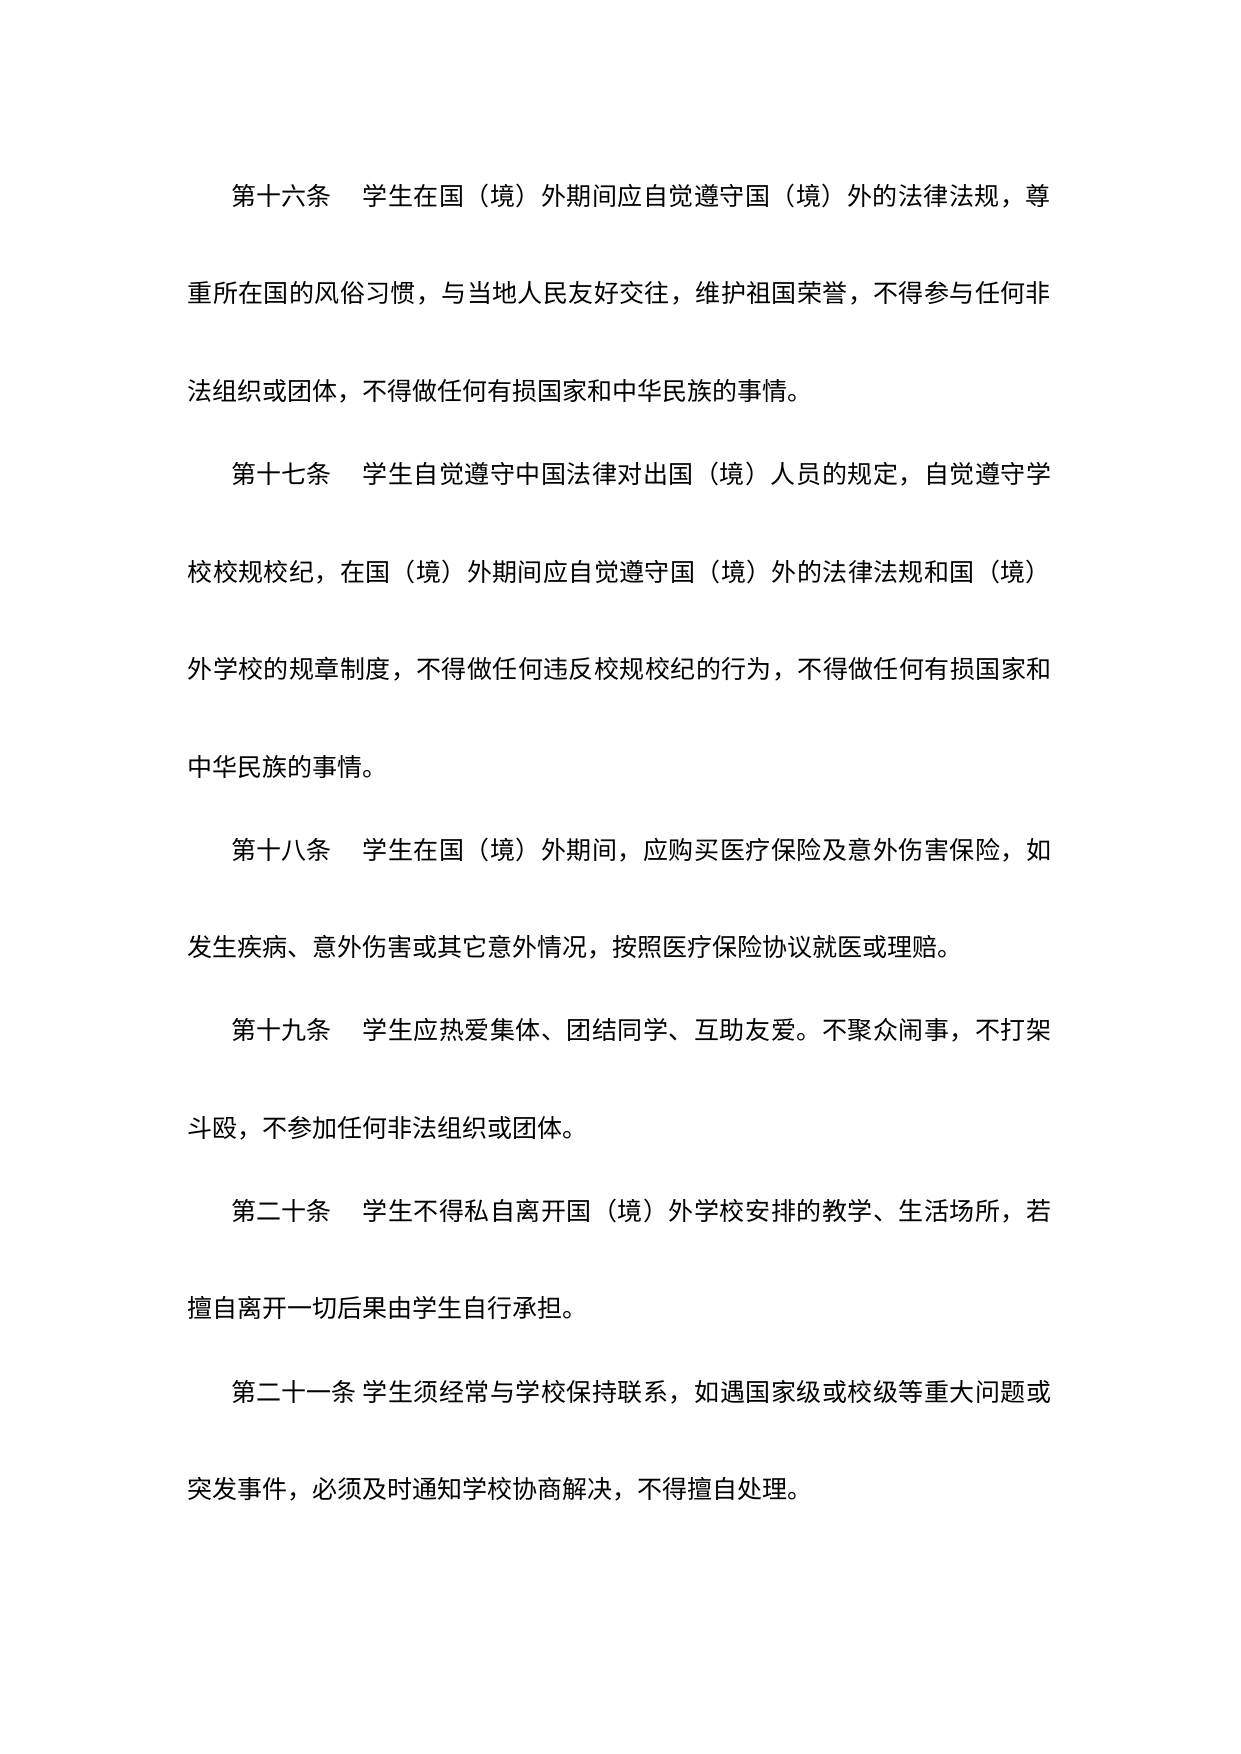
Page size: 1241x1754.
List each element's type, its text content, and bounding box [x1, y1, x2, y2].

text 第二十条 学生不得私自离开国（境）外学校安排的教学、生活场所，若擅自离开一切后果由学生自行承担。 [187, 1177, 1053, 1339]
text 第十九条 学生应热爱集体、团结同学、互助友爱。不聚众闹事，不打架斗殴，不参加任何非法组织或团体。 [187, 996, 1053, 1159]
text 第十七条 学生自觉遵守中国法律对出国（境）人员的规定，自觉遵守学校校规校纪，在国（境）外期间应自觉遵守国（境）外的法律法规和国（境）外学校的规章制度，不得做任何违反校规校纪的行为，不得做任何有损国家和中华民族的事情。 [187, 440, 1053, 798]
text 第十六条 学生在国（境）外期间应自觉遵守国（境）外的法律法规，尊重所在国的风俗习惯，与当地人民友好交往，维护祖国荣誉，不得参与任何非法组织或团体，不得做任何有损国家和中华民族的事情。 [187, 162, 1053, 422]
text 第十八条 学生在国（境）外期间，应购买医疗保险及意外伤害保险，如发生疾病、意外伤害或其它意外情况，按照医疗保险协议就医或理赔。 [187, 816, 1053, 978]
text 第二十一条 学生须经常与学校保持联系，如遇国家级或校级等重大问题或突发事件，必须及时通知学校协商解决，不得擅自处理。 [187, 1358, 1053, 1520]
